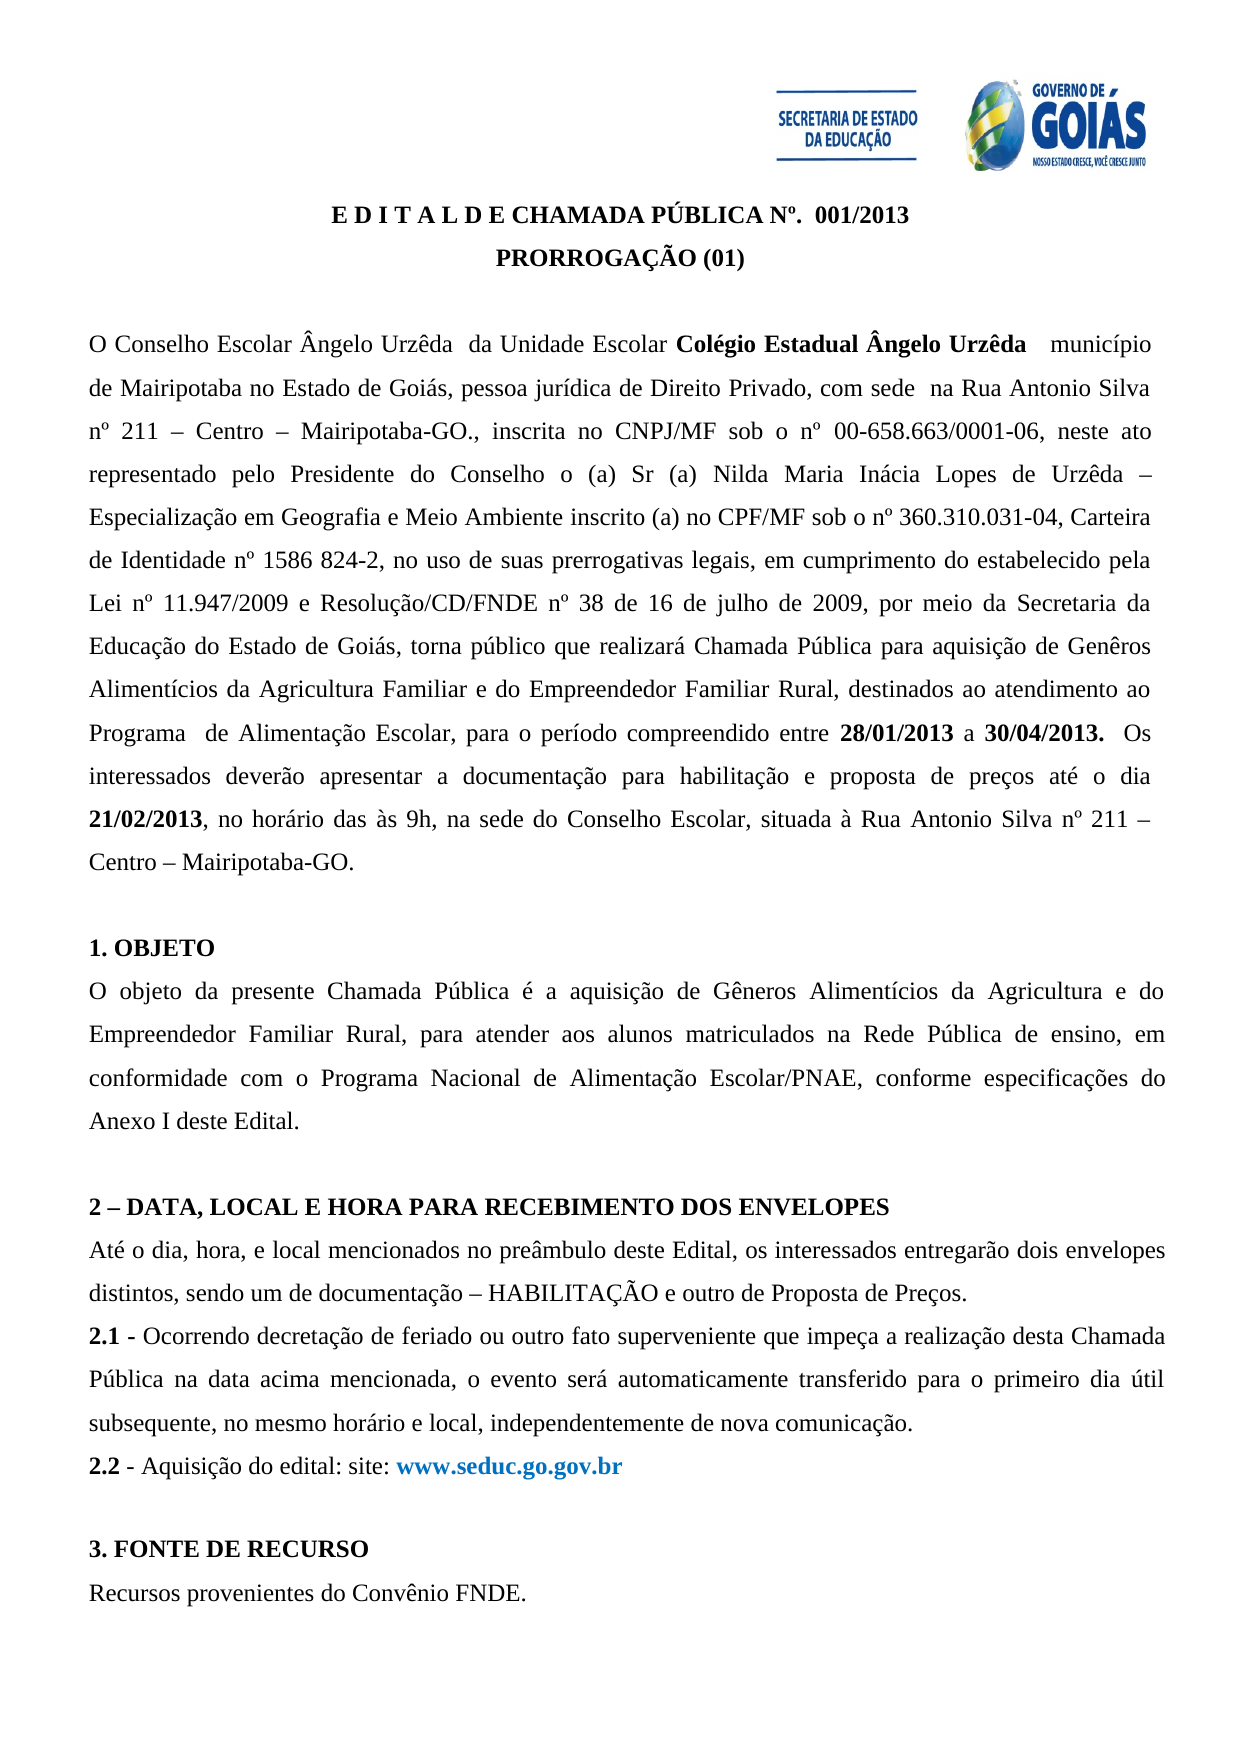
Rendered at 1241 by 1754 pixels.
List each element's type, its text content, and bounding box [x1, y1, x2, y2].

text Recursos provenientes do Convênio FNDE. [89, 1578, 1166, 1606]
text O objeto da presente Chamada Pública é a aquisição de Gêneros Alimentícios da Agricultura e do Empreendedor Familiar Rural, para atender aos alunos matriculados na Rede Pública de ensino, em conformidade com o Programa Nacional de Alimentação Escolar/PNAE, conforme especificações do Anexo I deste Edital. [89, 976, 1166, 1134]
text 1. OBJETO [89, 933, 1166, 962]
text 2.2 - Aquisição do edital: site: www.seduc.go.gov.br [89, 1451, 1166, 1479]
text PRORROGAÇÃO (01) [89, 243, 1152, 272]
text Até o dia, hora, e local mencionados no preâmbulo deste Edital, os interessados entregarão dois envelopes distintos, sendo um de documentação – HABILITAÇÃO e outro de Proposta de Preços. [89, 1235, 1166, 1307]
picture [772, 73, 1152, 177]
text E D I T A L D E CHAMADA PÚBLICA Nº. 001/2013 [89, 200, 1152, 229]
text 3. FONTE DE RECURSO [89, 1534, 1166, 1563]
text 2 – DATA, LOCAL E HORA PARA RECEBIMENTO DOS ENVELOPES [89, 1192, 1166, 1221]
text O Conselho Escolar Ângelo Urzêda da Unidade Escolar Colégio Estadual Ângelo Urzêda município de Mairipotaba no Estado de Goiás, pessoa jurídica de Direito Privado, com sede na Rua Antonio Silva nº 211 – Centro – Mairipotaba-GO., inscrita no CNPJ/MF sob o nº 00-658.663/0001-06, neste ato representado pelo Presidente do Conselho o (a) Sr (a) Nilda Maria Inácia Lopes de Urzêda – Especialização em Geografia e Meio Ambiente inscrito (a) no CPF/MF sob o nº 360.310.031-04, Carteira de Identidade nº 1586 824-2, no uso de suas prerrogativas legais, em cumprimento do estabelecido pela Lei nº 11.947/2009 e Resolução/CD/FNDE nº 38 de 16 de julho de 2009, por meio da Secretaria da Educação do Estado de Goiás, torna público que realizará Chamada Pública para aquisição de Genêros Alimentícios da Agricultura Familiar e do Empreendedor Familiar Rural, destinados ao atendimento ao Programa de Alimentação Escolar, para o período compreendido entre 28/01/2013 a 30/04/2013. Os interessados deverão apresentar a documentação para habilitação e proposta de preços até o dia 21/02/2013, no horário das às 9h, na sede do Conselho Escolar, situada à Rua Antonio Silva nº 211 – Centro – Mairipotaba-GO. [89, 329, 1152, 876]
text 2.1 - Ocorrendo decretação de feriado ou outro fato superveniente que impeça a realização desta Chamada Pública na data acima mencionada, o evento será automaticamente transferido para o primeiro dia útil subsequente, no mesmo horário e local, independentemente de nova comunicação. [89, 1321, 1166, 1436]
